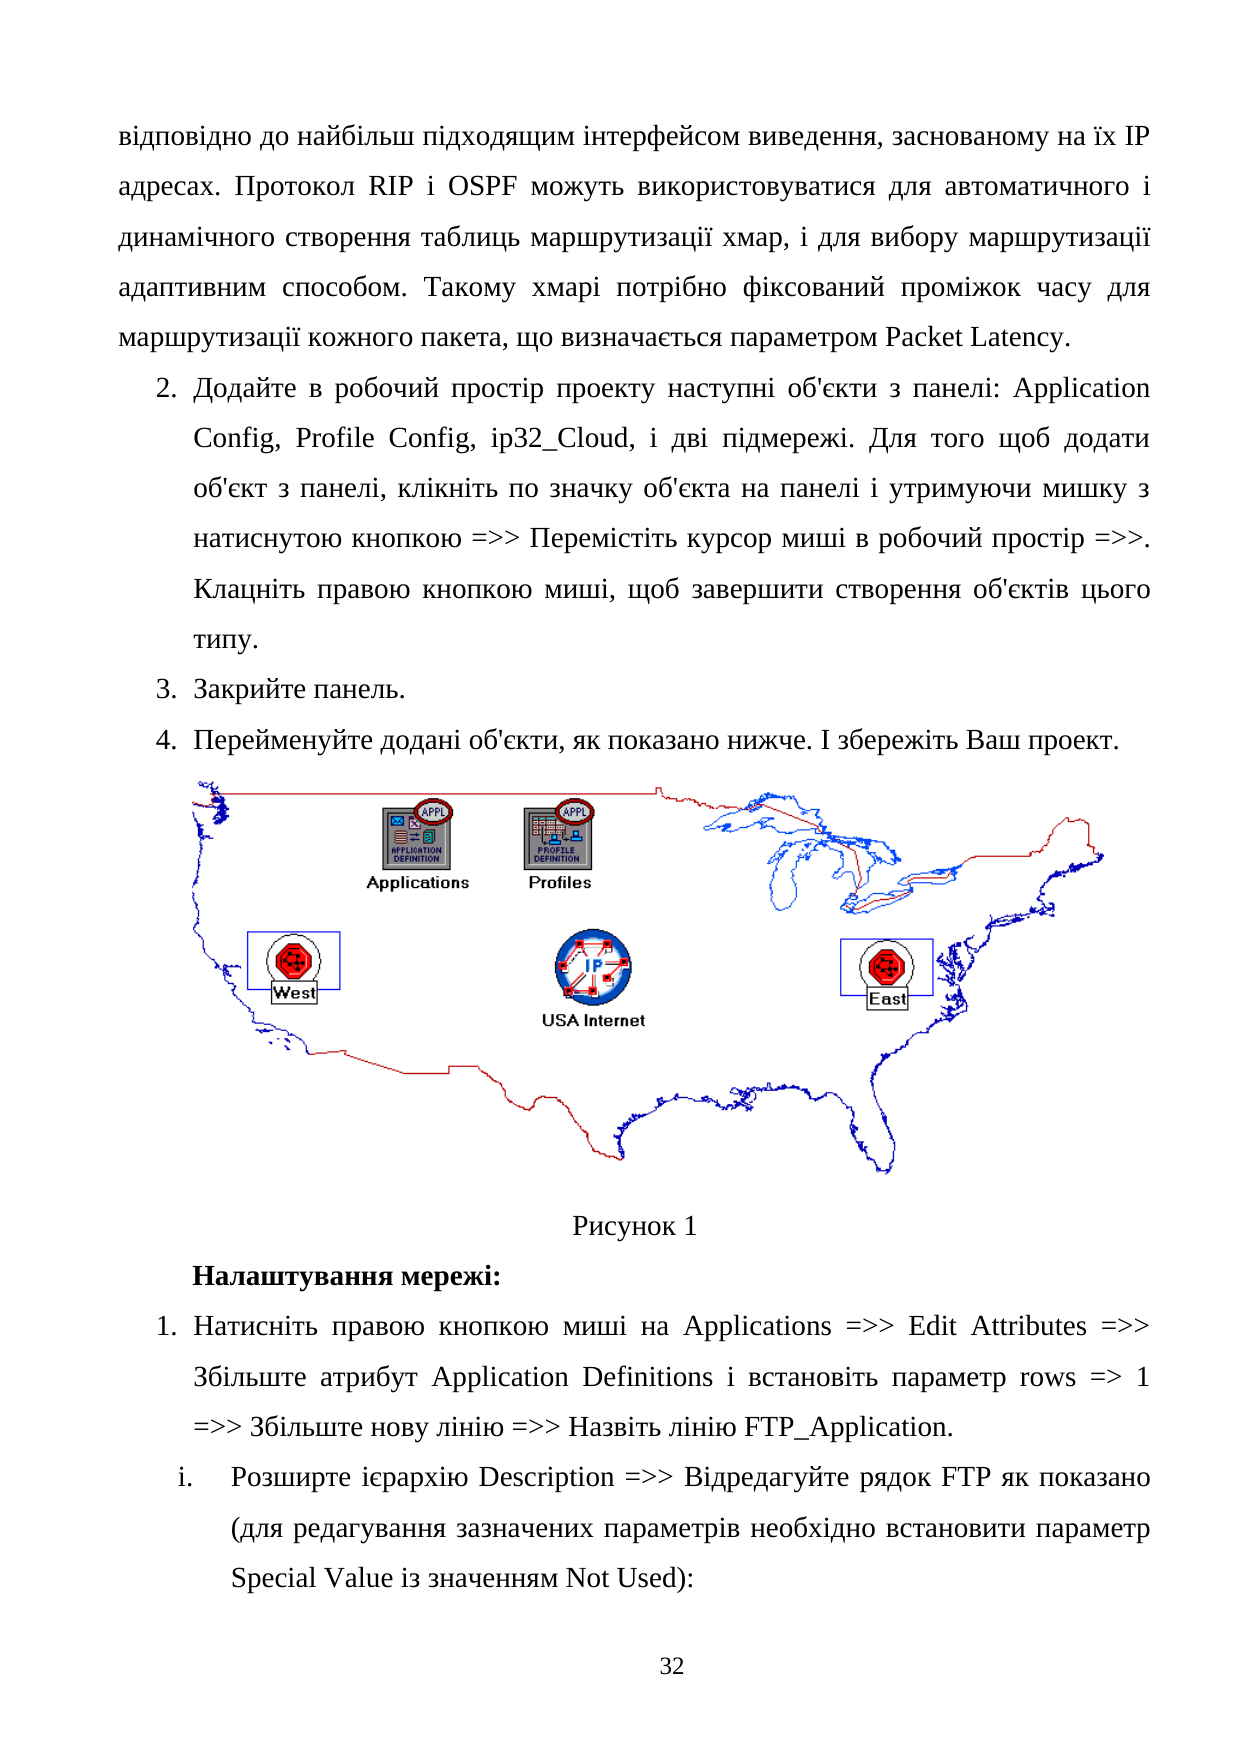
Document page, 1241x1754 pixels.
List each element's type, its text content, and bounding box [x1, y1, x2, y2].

picture [192, 773, 1105, 1175]
text Налаштування мережі: [118, 1258, 1152, 1292]
list Закрийте панель. [156, 672, 1152, 705]
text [118, 118, 1152, 353]
list Розширте ієрархію Description =>> Відредагуйте рядок FTP як показано (для редагування зазначених параметрів необхідно встановити параметр Special Value із значенням Not Used): [193, 1459, 1152, 1594]
list Перейменуйте додані об'єкти, як показано нижче. І збережіть Ваш проект. [156, 722, 1152, 755]
list Натисніть правою кнопкою миші на Applications =>> Edit Attributes =>> Збільште атрибут Application Definitions і встановіть параметр rows => 1 =>> Збільште нову лінію =>> Назвіть лінію FTP_Application. [156, 1308, 1152, 1443]
list Додайте в робочий простір проекту наступні об'єкти з панелі: Application Config, Profile Config, ip32_Cloud, і дві підмережі. Для того щоб додати об'єкт з панелі, клікніть по значку об'єкта на панелі і утримуючи мишку з натиснутою кнопкою =>> Перемістіть курсор миші в робочий простір =>>. Клацніть правою кнопкою миші, щоб завершити створення об'єктів цього типу. [156, 370, 1152, 655]
